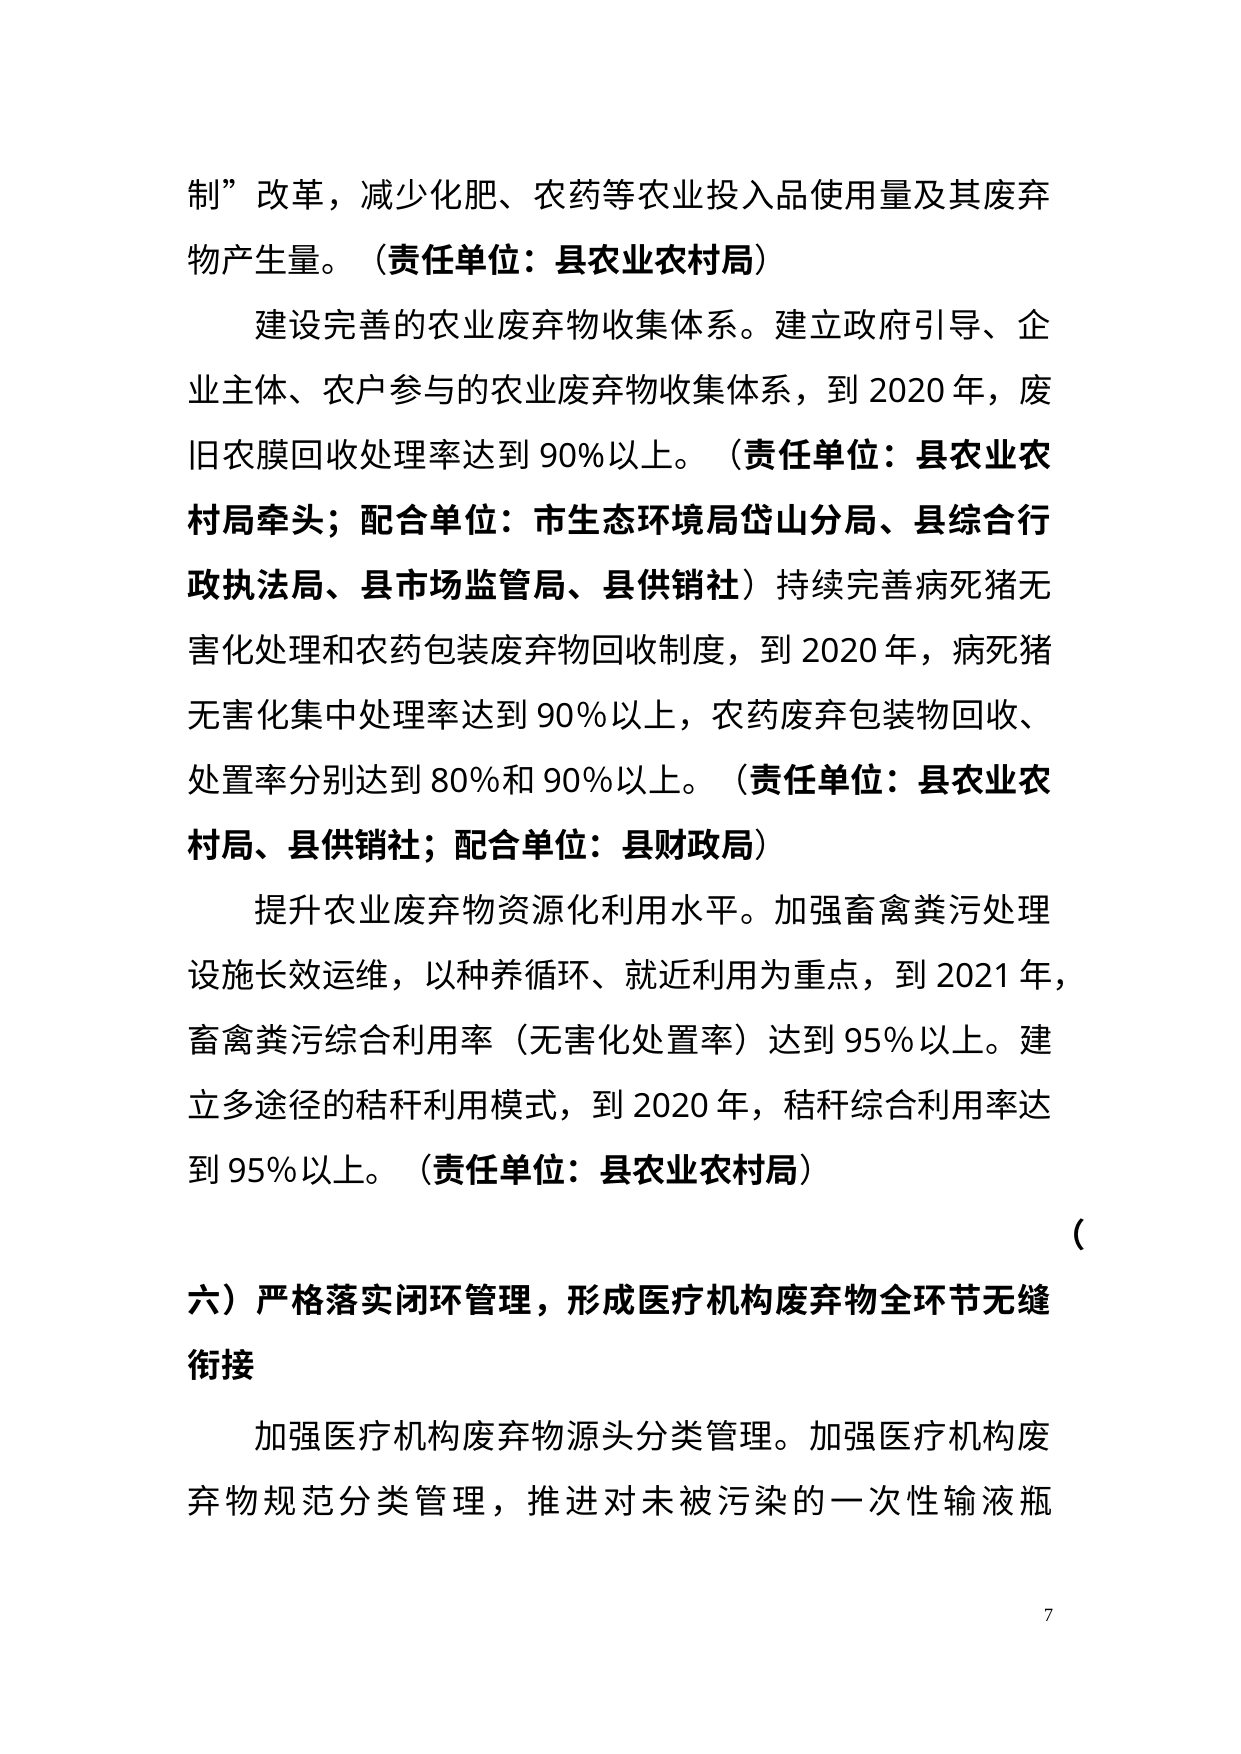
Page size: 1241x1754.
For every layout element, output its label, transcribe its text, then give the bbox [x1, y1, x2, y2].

text 建设完善的农业废弃物收集体系。建立政府引导、企业主体、农户参与的农业废弃物收集体系，到2020年，废旧农膜回收处理率达到90%以上。（责任单位：县农业农村局牵头；配合单位：市生态环境局岱山分局、县综合行政执法局、县市场监管局、县供销社）持续完善病死猪无害化处理和农药包装废弃物回收制度，到2020年，病死猪无害化集中处理率达到90％以上，农药废弃包装物回收、处置率分别达到80％和90％以上。（责任单位：县农业农村局、县供销社；配合单位：县财政局） [187, 290, 1053, 875]
text 提升农业废弃物资源化利用水平。加强畜禽粪污处理设施长效运维，以种养循环、就近利用为重点，到2021年，畜禽粪污综合利用率（无害化处置率）达到95％以上。建立多途径的秸秆利用模式，到2020年，秸秆综合利用率达到95％以上。（责任单位：县农业农村局） [187, 875, 1053, 1200]
subtitle （六）严格落实闭环管理，形成医疗机构废弃物全环节无缝衔接 [187, 1200, 1053, 1395]
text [187, 160, 1053, 290]
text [187, 1402, 1053, 1532]
